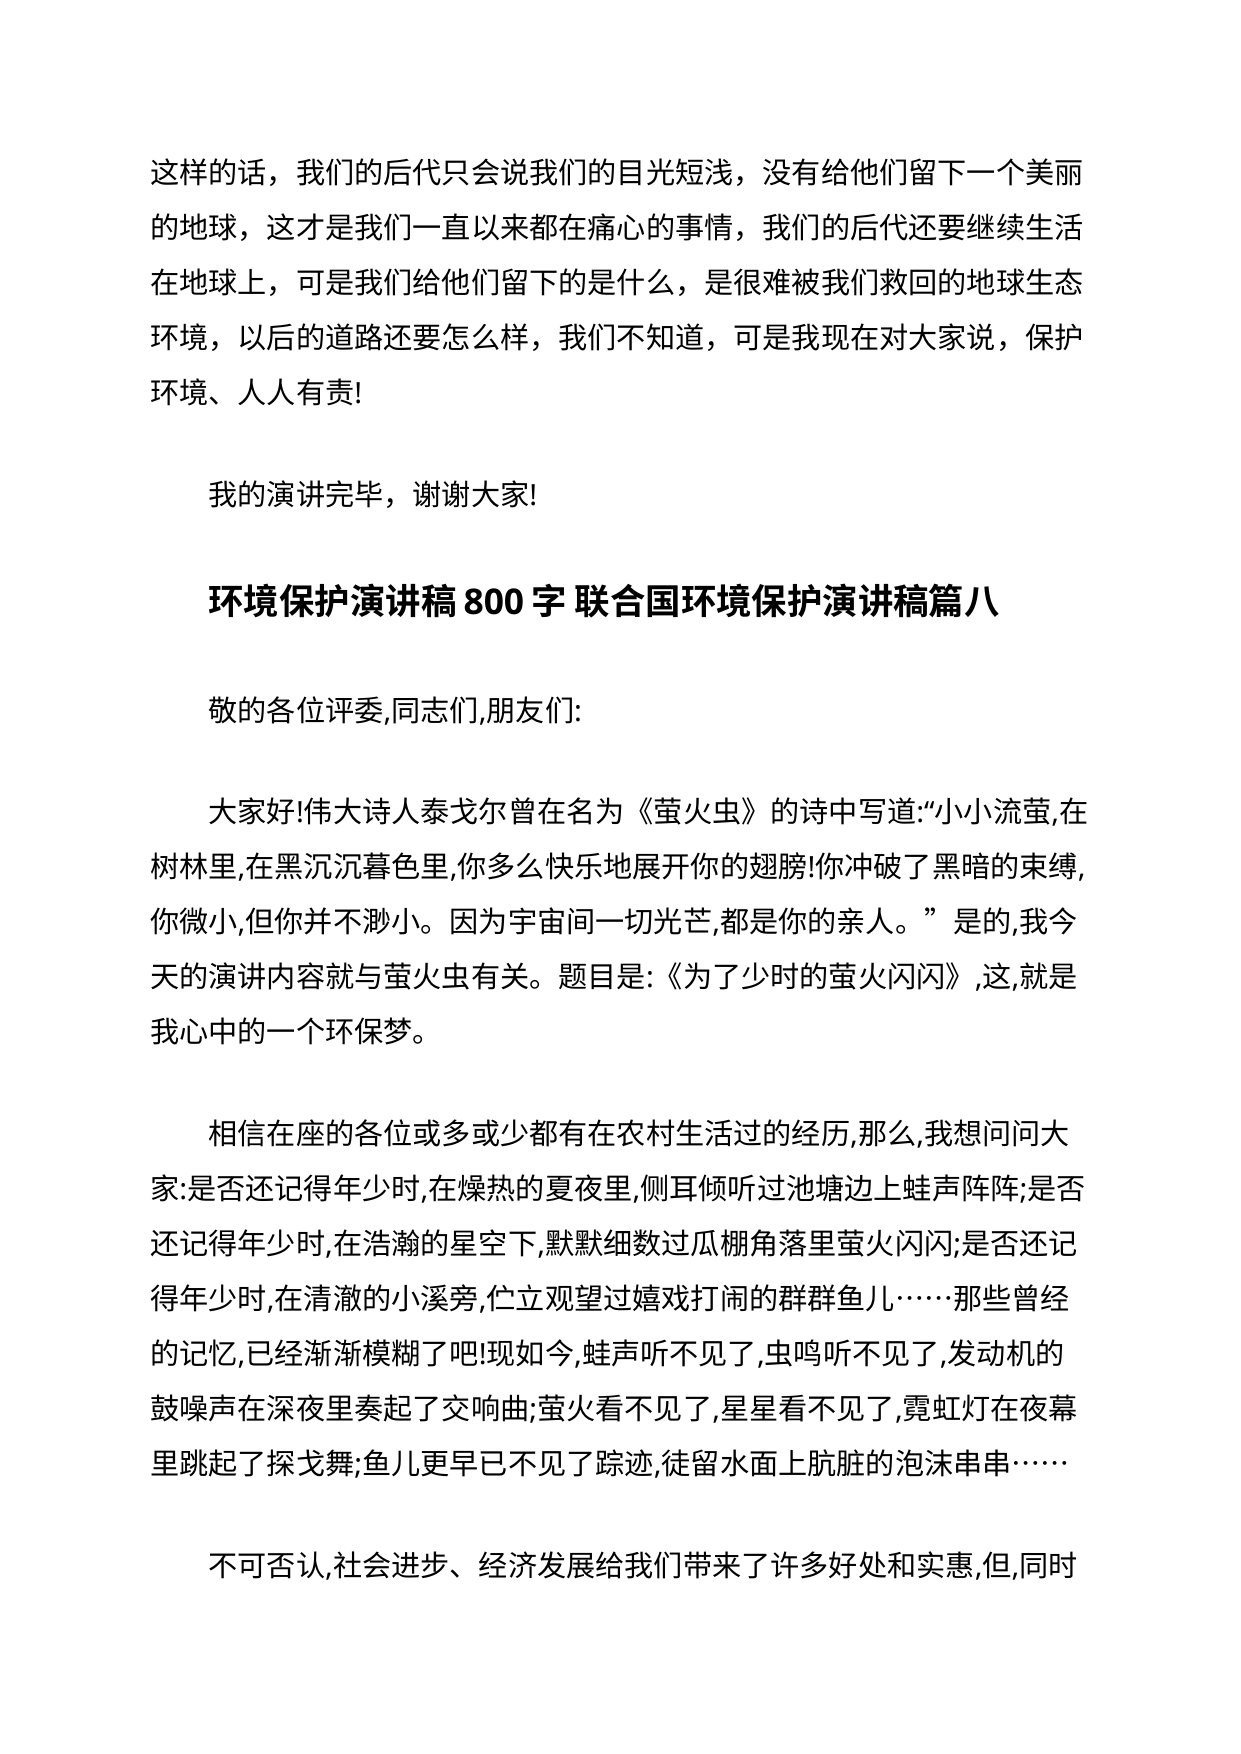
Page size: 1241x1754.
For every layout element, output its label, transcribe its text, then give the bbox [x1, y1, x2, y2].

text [150, 1543, 1090, 1585]
text 我的演讲完毕，谢谢大家! [150, 472, 1090, 514]
text 环境保护演讲稿800字 联合国环境保护演讲稿篇八 [150, 573, 1090, 625]
text 敬的各位评委,同志们,朋友们: [150, 687, 1090, 729]
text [150, 150, 1090, 412]
text 大家好!伟大诗人泰戈尔曾在名为《萤火虫》的诗中写道:“小小流萤,在树林里,在黑沉沉暮色里,你多么快乐地展开你的翅膀!你冲破了黑暗的束缚,你微小,但你并不渺小。因为宇宙间一切光芒,都是你的亲人。”是的,我今天的演讲内容就与萤火虫有关。题目是:《为了少时的萤火闪闪》,这,就是我心中的一个环保梦。 [150, 789, 1090, 1051]
text 相信在座的各位或多或少都有在农村生活过的经历,那么,我想问问大家:是否还记得年少时,在燥热的夏夜里,侧耳倾听过池塘边上蛙声阵阵;是否还记得年少时,在浩瀚的星空下,默默细数过瓜棚角落里萤火闪闪;是否还记得年少时,在清澈的小溪旁,伫立观望过嬉戏打闹的群群鱼儿……那些曾经的记忆,已经渐渐模糊了吧!现如今,蛙声听不见了,虫鸣听不见了,发动机的鼓噪声在深夜里奏起了交响曲;萤火看不见了,星星看不见了,霓虹灯在夜幕里跳起了探戈舞;鱼儿更早已不见了踪迹,徒留水面上肮脏的泡沫串串…… [150, 1111, 1090, 1483]
